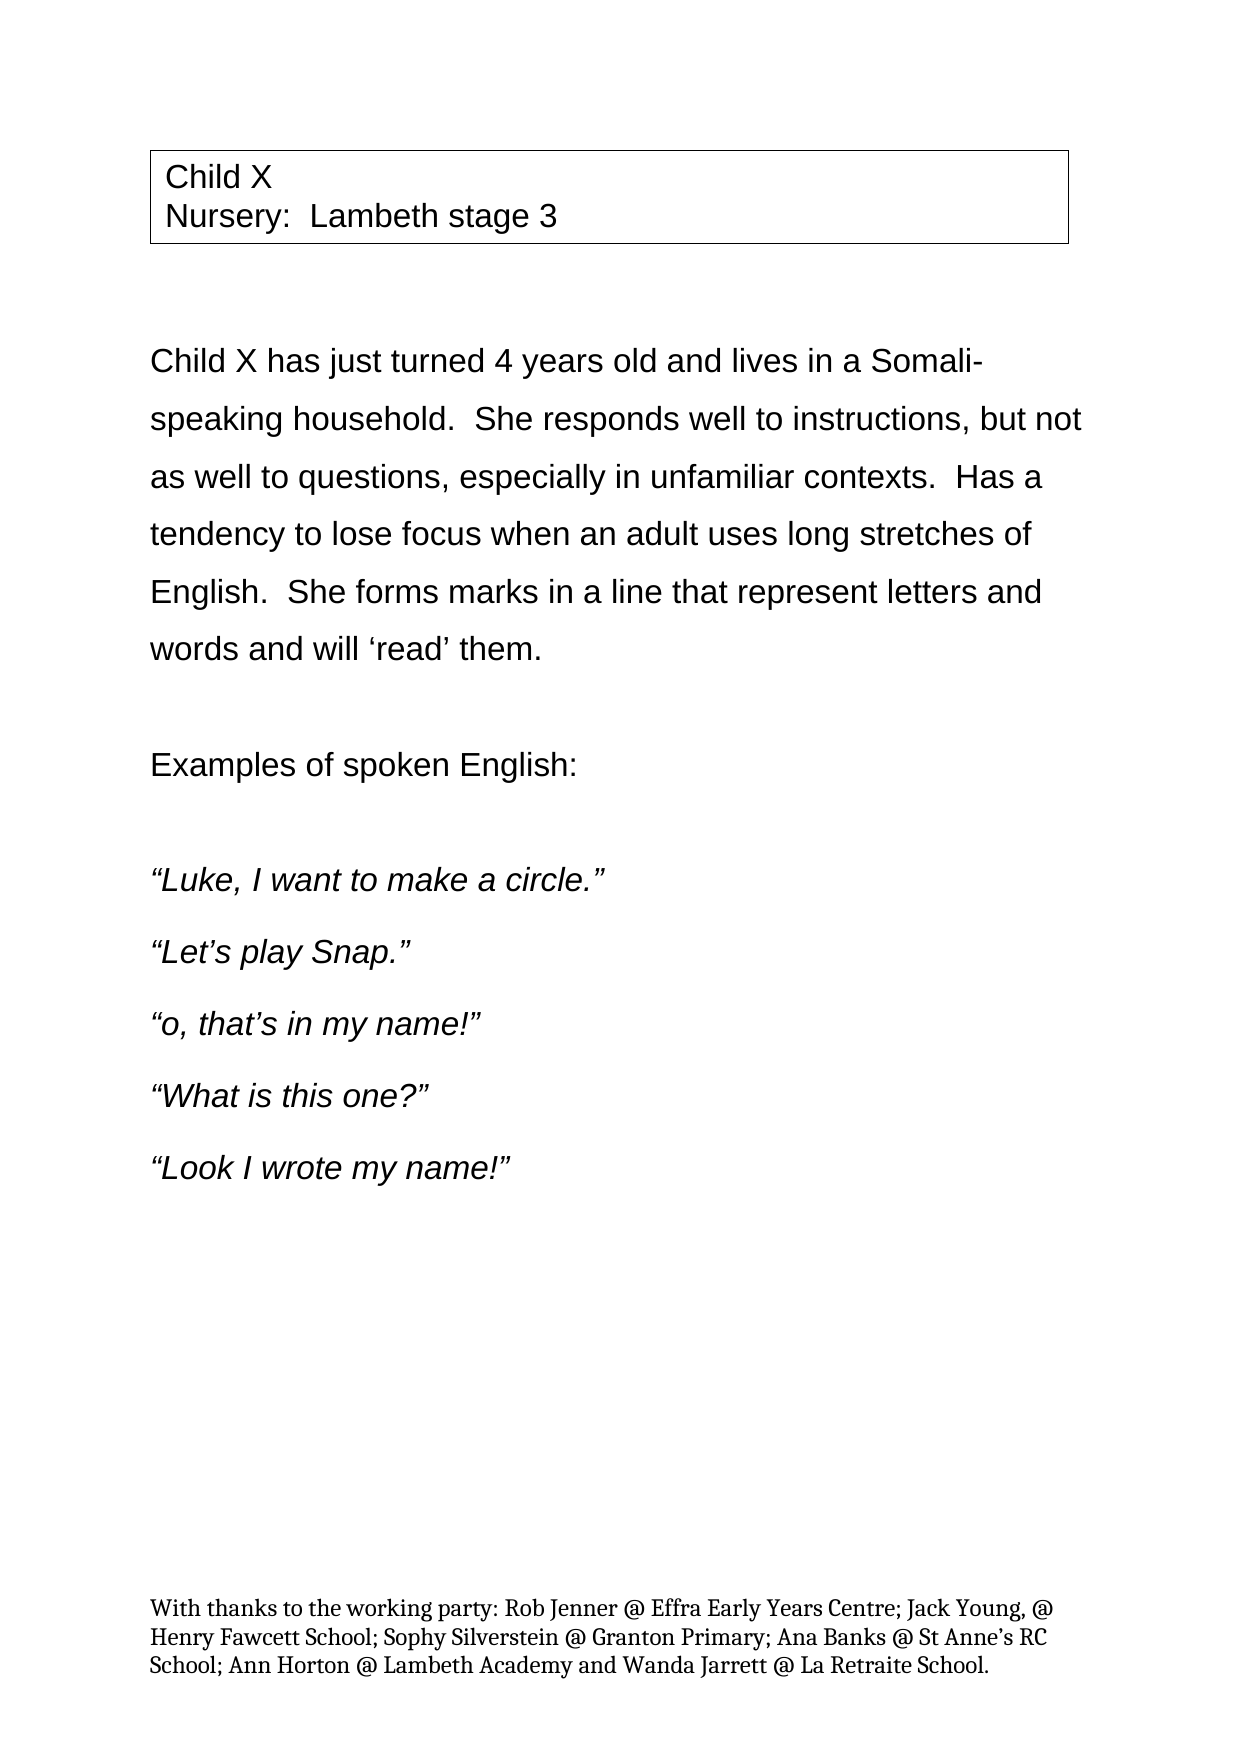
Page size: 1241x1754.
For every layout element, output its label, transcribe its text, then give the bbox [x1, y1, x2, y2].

text “Look I wrote my name!” [150, 1148, 1090, 1187]
text “Let’s play Snap.” [150, 932, 1090, 970]
text “Luke, I want to make a circle.” [150, 860, 1090, 898]
text Examples of spoken English: [150, 745, 1090, 783]
text “What is this one?” [150, 1076, 1090, 1114]
text Child X has just turned 4 years old and lives in a Somali-speaking household. She responds well to instructions, but not as well to questions, especially in unfamiliar contexts. Has a tendency to lose focus when an adult uses long stretches of English. She forms marks in a line that represent letters and words and will ‘read’ them. [150, 341, 1090, 668]
text “o, that’s in my name!” [150, 1004, 1090, 1042]
